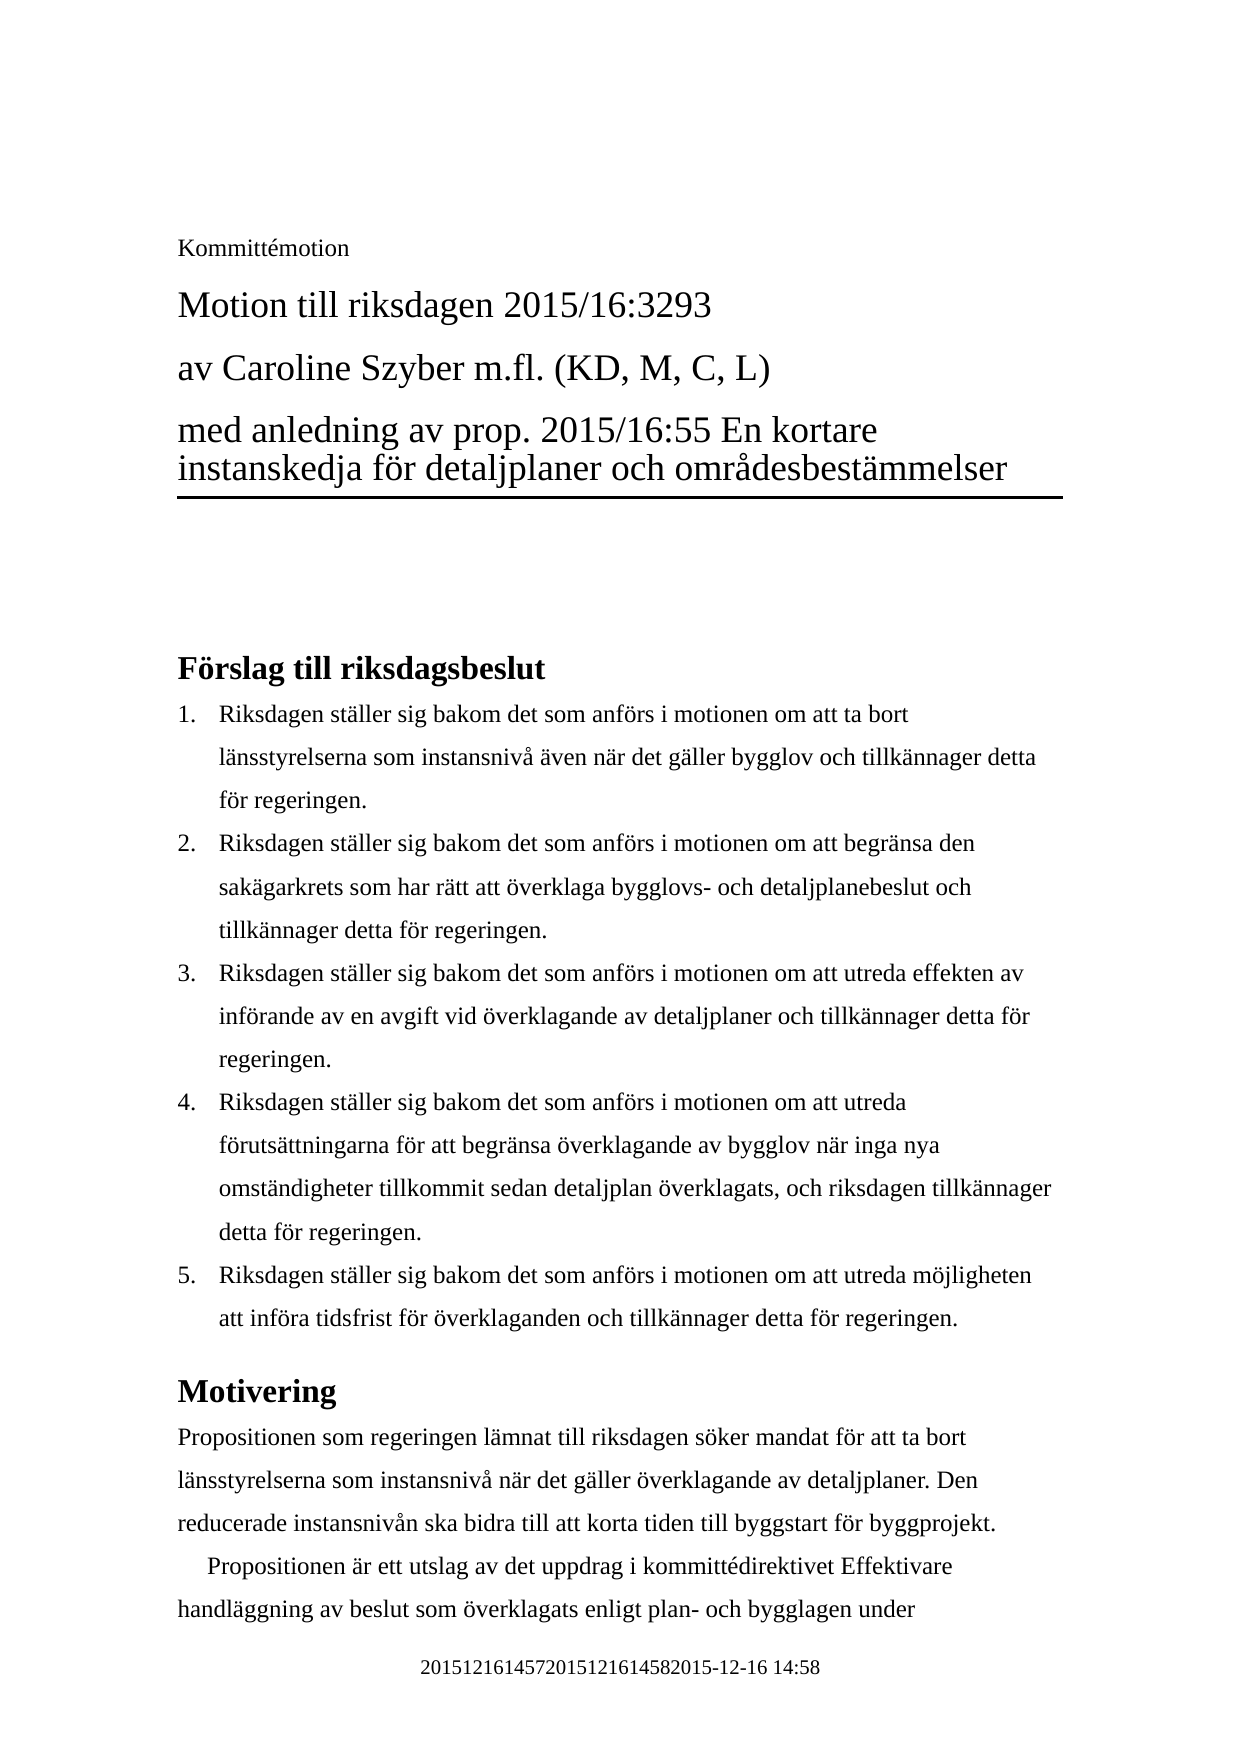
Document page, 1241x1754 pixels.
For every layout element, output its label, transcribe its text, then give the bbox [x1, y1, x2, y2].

subtitle Motivering [177, 1371, 1063, 1409]
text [177, 1551, 1063, 1623]
text Propositionen som regeringen lämnat till riksdagen söker mandat för att ta bort länsstyrelserna som instansnivå när det gäller överklagande av detaljplaner. Den reducerade instansnivån ska bidra till att korta tiden till byggstart för byggprojekt. [177, 1422, 1063, 1537]
